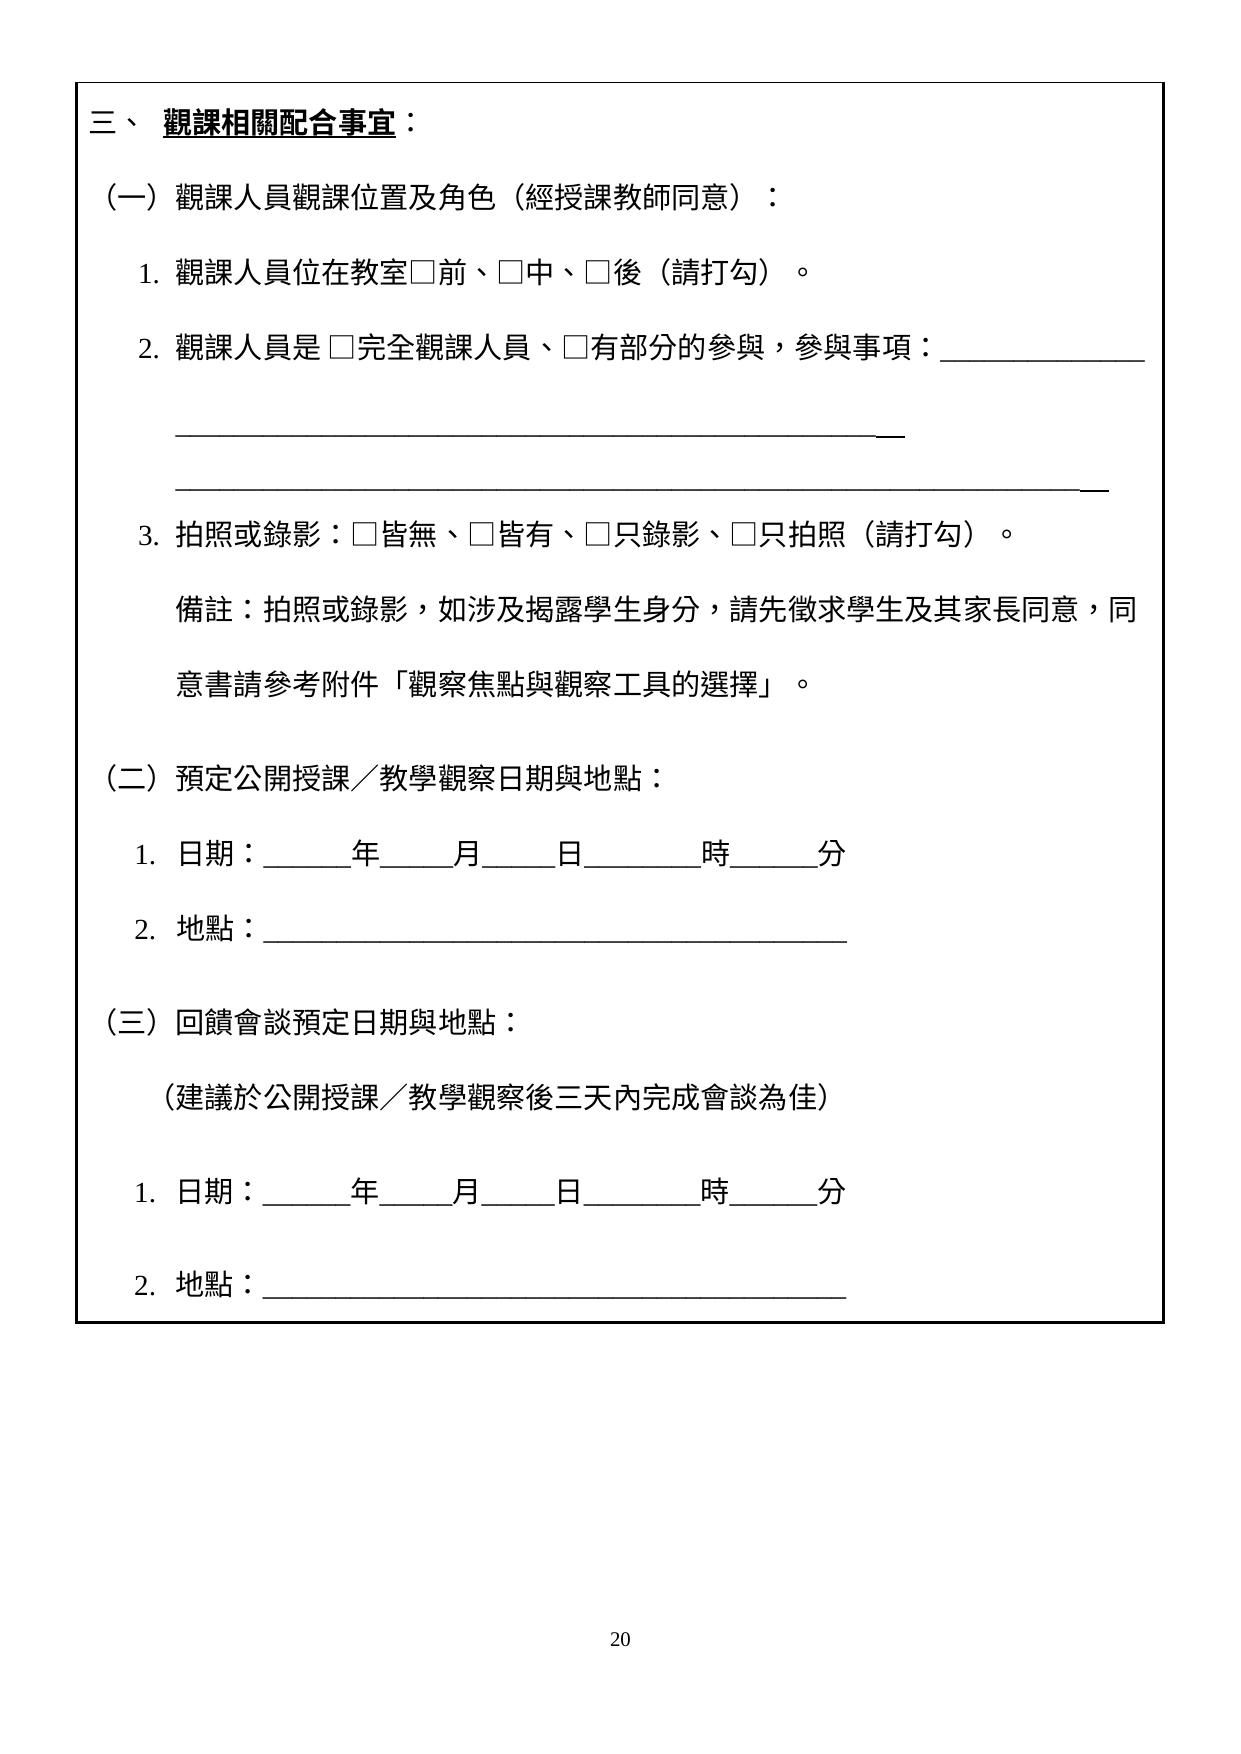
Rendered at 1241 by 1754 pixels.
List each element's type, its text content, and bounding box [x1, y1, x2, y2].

table_cell 觀課相關配合事宜： （一）觀課人員觀課位置及角色（經授課教師同意）： 觀課人員位在教室□前、□中、□後（請打勾）。 觀課人員是 □完全觀課人員、□有部分的參與，參與事項：______________________________________________________________ ______________________________________________________________ 拍照或錄影：□皆無、□皆有、□只錄影、□只拍照（請打勾）。 備註：拍照或錄影，如涉及揭露學生身分，請先徵求學生及其家長同意，同意書請參考附件「觀察焦點與觀察工具的選擇」。 （二）預定公開授課∕教學觀察日期與地點： 日期：______年_____月_____日________時______分 地點：________________________________________ （三）回饋會談預定日期與地點： （建議於公開授課∕教學觀察後三天內完成會談為佳） 日期：______年_____月_____日________時______分 地點：________________________________________ [78, 83, 1162, 1321]
